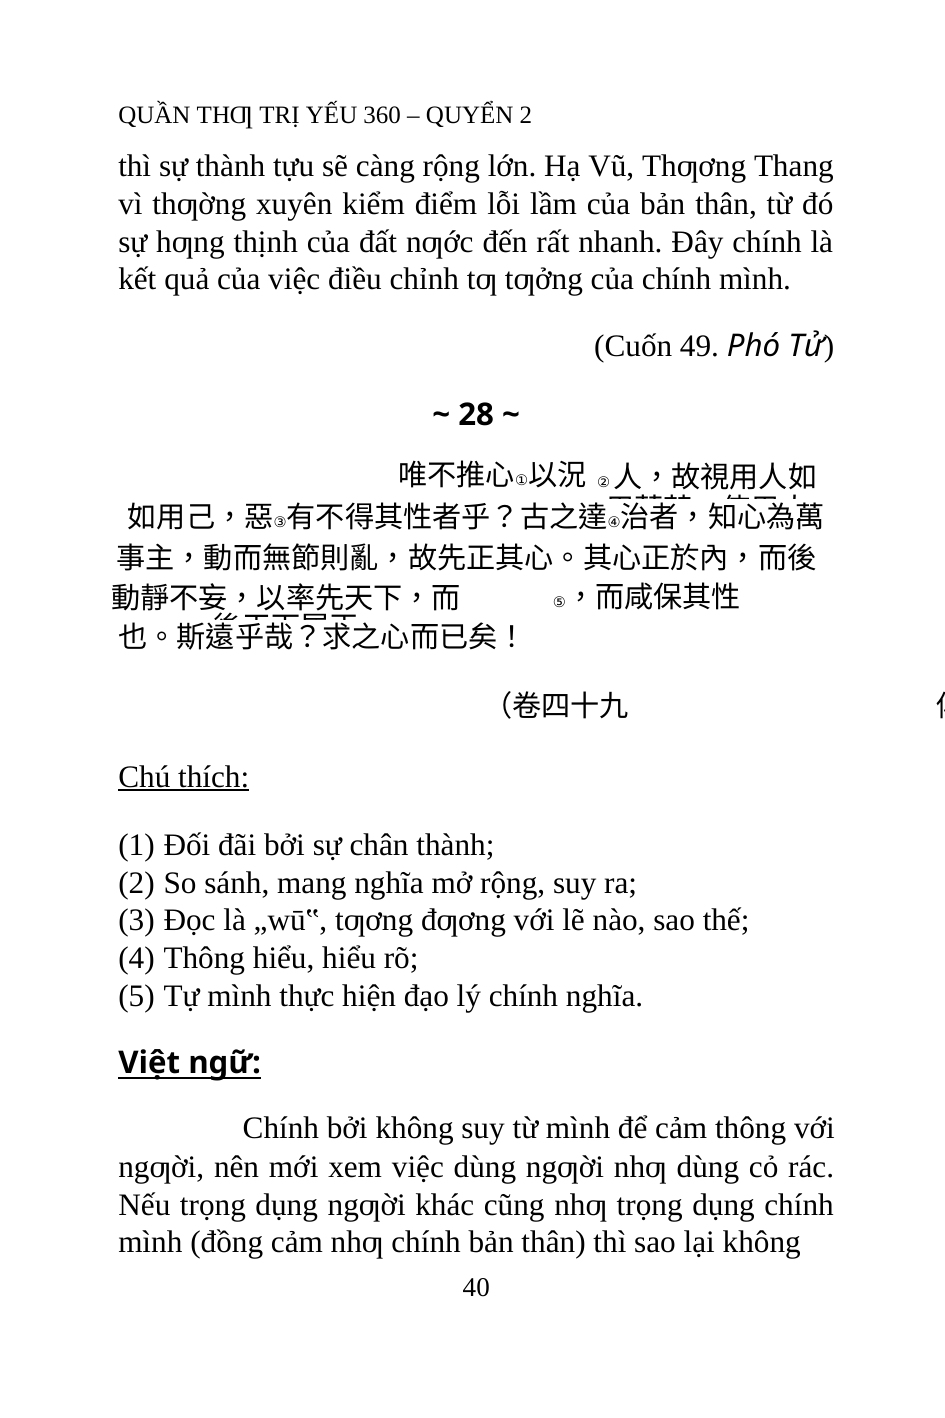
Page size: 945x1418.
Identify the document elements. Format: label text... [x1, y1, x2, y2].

text Việt ngữ: [118, 1039, 834, 1083]
text (Cuốn 49. Phó Tử) [118, 323, 834, 364]
text (1) Đối đãi bởi sự chân thành; (2) So sánh, mang nghĩa mở rộng, suy ra; (3) Đọc là „wū‟, tƣơng đƣơng với lẽ nào, sao thế; (4) Thông hiểu, hiểu rõ; (5) Tự mình thực hiện đạo lý chính nghĩa. [118, 825, 834, 1014]
text 如用己，惡③有不得其性者乎？古之達④治者，知心為萬 [115, 502, 837, 534]
text 40 [115, 1268, 837, 1304]
text Chú thích: [118, 754, 834, 795]
text Chính bởi không suy từ mình để cảm thông với [117, 1105, 835, 1147]
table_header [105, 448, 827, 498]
text ngƣời, nên mới xem việc dùng ngƣời nhƣ dùng cỏ rác. Nếu trọng dụng ngƣời khác cũng nhƣ trọng dụng chính mình (đồng cảm nhƣ chính bản thân) thì sao lại không [118, 1147, 835, 1260]
text 也。斯遠乎哉？求之心而已矣！ [118, 624, 834, 654]
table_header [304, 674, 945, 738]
text QUẦN THƢ TRỊ YẾU 360 – QUYỂN 2 [118, 97, 834, 130]
text ~ 28 ~ [115, 390, 837, 434]
text thì sự thành tựu sẽ càng rộng lớn. Hạ Vũ, Thƣơng Thang vì thƣờng xuyên kiểm điểm lỗi lầm của bản thân, từ đó sự hƣng thịnh của đất nƣớc đến rất nhanh. Đây chính là kết quả của việc điều chỉnh tƣ tƣởng của chính mình. [118, 146, 835, 297]
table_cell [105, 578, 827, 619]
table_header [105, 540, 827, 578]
